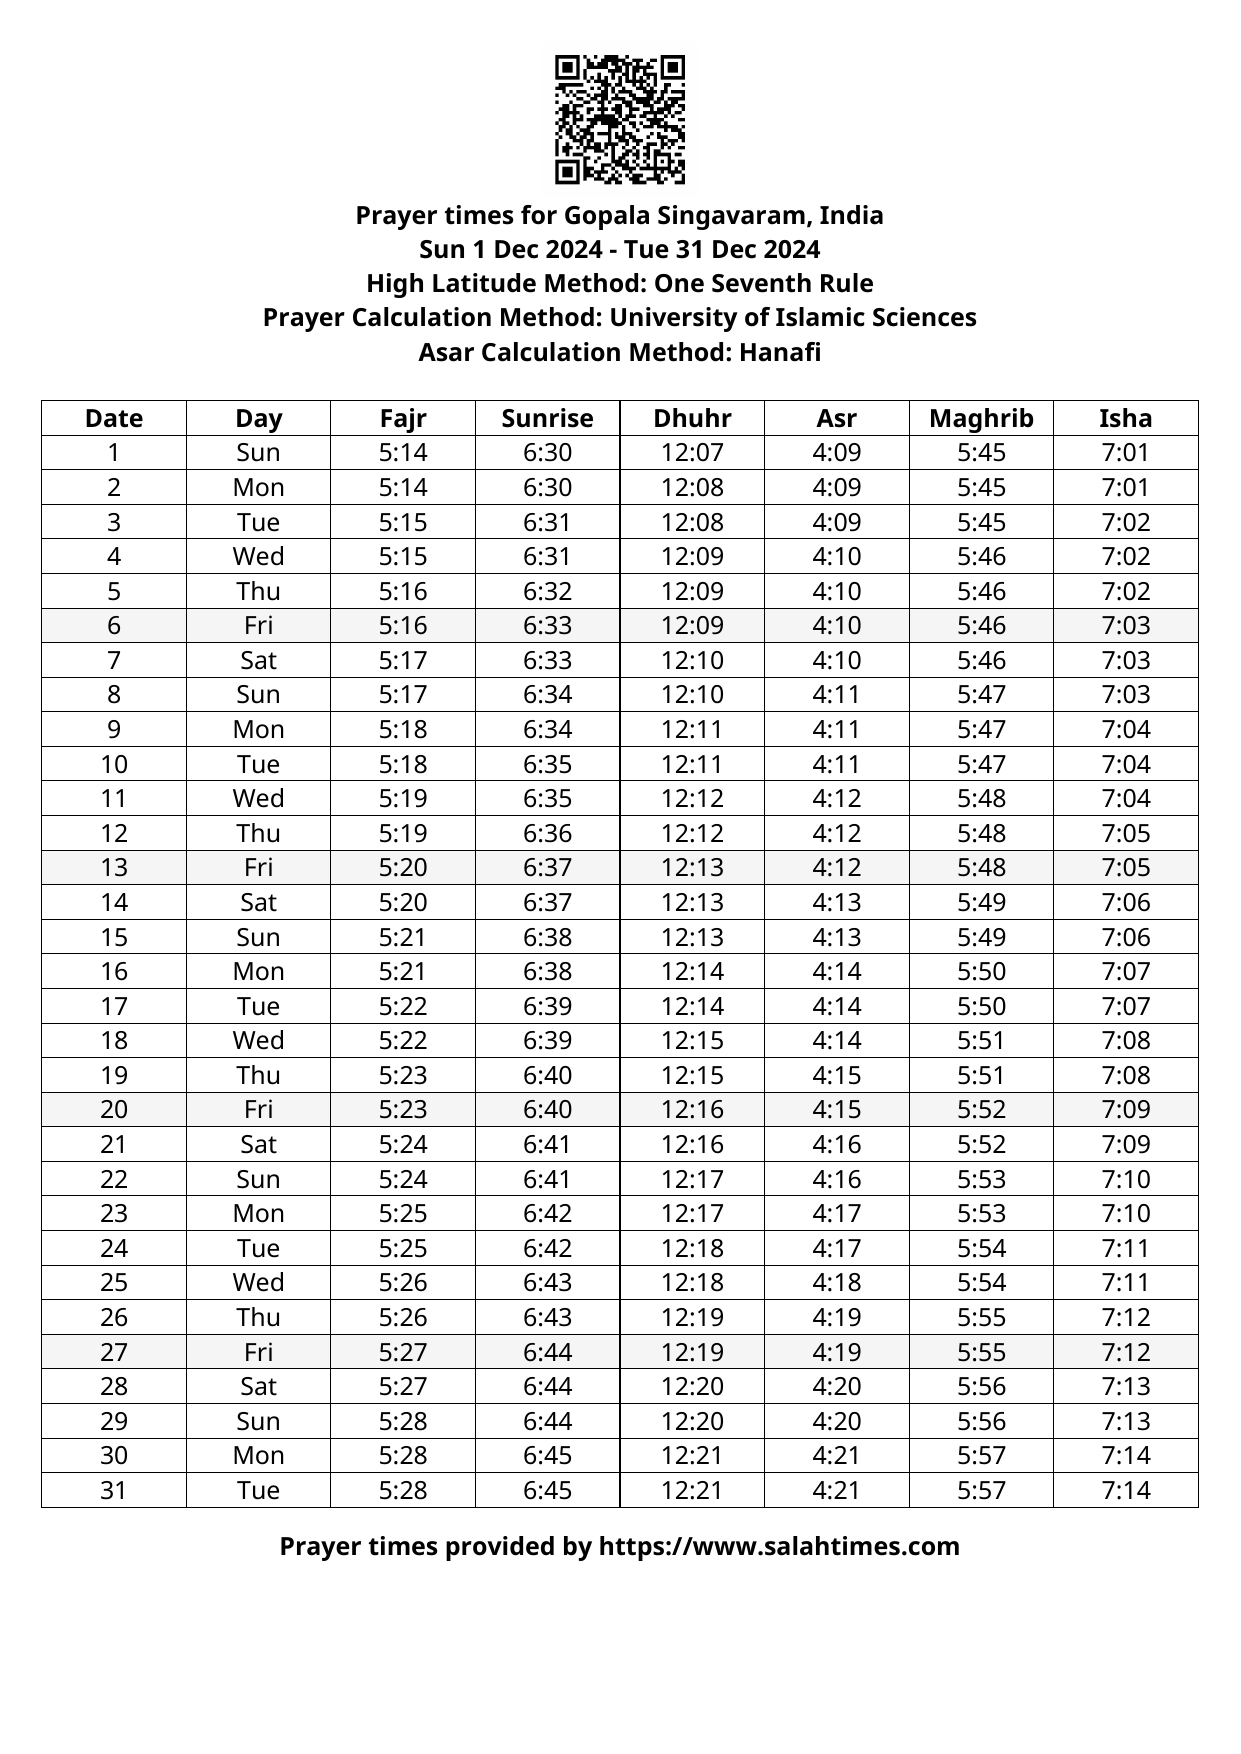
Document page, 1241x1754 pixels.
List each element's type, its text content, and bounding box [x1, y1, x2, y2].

table_cell 29 [42, 1404, 186, 1437]
table_cell 19 [42, 1058, 186, 1092]
table_cell 5:25 [331, 1196, 475, 1230]
table_cell 5:24 [331, 1127, 475, 1161]
table_cell Thu [187, 1058, 330, 1092]
table_cell 5:25 [331, 1231, 475, 1264]
table_cell 5:28 [331, 1473, 475, 1507]
table_cell 4:11 [765, 712, 909, 746]
table_cell 5:45 [910, 436, 1053, 469]
table_cell 5:56 [910, 1369, 1053, 1403]
table_cell Wed [187, 1024, 330, 1057]
table_cell 4:21 [765, 1439, 909, 1472]
table_cell 12:08 [621, 470, 764, 504]
text Sun 1 Dec 2024 - Tue 31 Dec 2024 [42, 232, 1198, 266]
table_cell 4 [42, 539, 186, 573]
table_cell 12:12 [621, 781, 764, 815]
table_cell 9 [42, 712, 186, 746]
table_cell 5:46 [910, 643, 1053, 677]
table_cell 6:32 [476, 574, 619, 607]
table_cell 7:06 [1054, 885, 1198, 919]
picture [542, 41, 699, 198]
table_cell 5:49 [910, 920, 1053, 953]
table_cell 4:09 [765, 436, 909, 469]
table_cell 6:44 [476, 1404, 619, 1437]
table_cell 5:28 [331, 1404, 475, 1437]
table_cell 5:22 [331, 1024, 475, 1057]
table_cell 5:18 [331, 747, 475, 780]
table_cell 6:30 [476, 470, 619, 504]
table_cell 5:51 [910, 1024, 1053, 1057]
table_cell 7:05 [1054, 816, 1198, 849]
table_cell 4:09 [765, 505, 909, 538]
table_cell 7:02 [1054, 539, 1198, 573]
table_cell 4:10 [765, 609, 909, 642]
table_cell 5:48 [910, 781, 1053, 815]
table_cell Wed [187, 539, 330, 573]
table_cell 12:09 [621, 609, 764, 642]
table_cell 12:07 [621, 436, 764, 469]
table_cell 12:20 [621, 1369, 764, 1403]
table_cell 16 [42, 954, 186, 988]
table_cell 5:56 [910, 1404, 1053, 1437]
table_cell Mon [187, 1196, 330, 1230]
table_cell 6:35 [476, 747, 619, 780]
table_cell Tue [187, 1473, 330, 1507]
table_cell 6:45 [476, 1473, 619, 1507]
table_cell 4:19 [765, 1300, 909, 1334]
table_cell 5:28 [331, 1439, 475, 1472]
table_cell 6:45 [476, 1439, 619, 1472]
table_cell 4:13 [765, 920, 909, 953]
text Prayer Calculation Method: University of Islamic Sciences [42, 300, 1198, 334]
table_cell 7:09 [1054, 1127, 1198, 1161]
table_cell 7:01 [1054, 470, 1198, 504]
table_cell 12:18 [621, 1266, 764, 1299]
table_cell 5:15 [331, 539, 475, 573]
table_cell 31 [42, 1473, 186, 1507]
table_cell 27 [42, 1335, 186, 1368]
table_cell 15 [42, 920, 186, 953]
table_cell 12:13 [621, 885, 764, 919]
table_cell 26 [42, 1300, 186, 1334]
table_cell 4:20 [765, 1404, 909, 1437]
table_cell 12:15 [621, 1024, 764, 1057]
table_cell 5:50 [910, 989, 1053, 1022]
table_cell Fri [187, 1335, 330, 1368]
table_cell 12:14 [621, 954, 764, 988]
table_cell 13 [42, 851, 186, 884]
table_cell 7:14 [1054, 1439, 1198, 1472]
table_cell 5:48 [910, 816, 1053, 849]
text Asar Calculation Method: Hanafi [42, 334, 1198, 368]
table_cell Fri [187, 609, 330, 642]
table_cell 12:09 [621, 539, 764, 573]
table_cell 5:45 [910, 505, 1053, 538]
table_cell Wed [187, 1266, 330, 1299]
table_header Maghrib [910, 401, 1053, 434]
table_cell 25 [42, 1266, 186, 1299]
table_cell 6:36 [476, 816, 619, 849]
table_cell 6:37 [476, 851, 619, 884]
table_cell 5:14 [331, 470, 475, 504]
table_cell 7:05 [1054, 851, 1198, 884]
table_cell 6:35 [476, 781, 619, 815]
table_cell 5:46 [910, 609, 1053, 642]
table_cell 7:04 [1054, 747, 1198, 780]
table_cell 12:10 [621, 678, 764, 711]
table_cell 5:16 [331, 609, 475, 642]
table_cell 5:51 [910, 1058, 1053, 1092]
table_cell 5:47 [910, 712, 1053, 746]
table_cell 6:43 [476, 1300, 619, 1334]
text Prayer times provided by https://www.salahtimes.com [42, 1528, 1198, 1563]
table_header Day [187, 401, 330, 434]
table_cell Thu [187, 574, 330, 607]
table_cell Sun [187, 678, 330, 711]
table_cell 5:48 [910, 851, 1053, 884]
table_cell 18 [42, 1024, 186, 1057]
table_cell 7:12 [1054, 1300, 1198, 1334]
table_cell 14 [42, 885, 186, 919]
table_cell 12:15 [621, 1058, 764, 1092]
table_cell 5:22 [331, 989, 475, 1022]
table_cell 6:42 [476, 1196, 619, 1230]
table_cell 7:09 [1054, 1093, 1198, 1126]
table_cell 21 [42, 1127, 186, 1161]
table_cell Sun [187, 436, 330, 469]
text High Latitude Method: One Seventh Rule [42, 266, 1198, 300]
table_cell 5:17 [331, 643, 475, 677]
table_cell Tue [187, 1231, 330, 1264]
table_header Date [42, 401, 186, 434]
table_cell 4:10 [765, 574, 909, 607]
table_cell 6:30 [476, 436, 619, 469]
table_cell 20 [42, 1093, 186, 1126]
table_cell 5 [42, 574, 186, 607]
table_cell 4:15 [765, 1058, 909, 1092]
table_cell 7:14 [1054, 1473, 1198, 1507]
table_cell Fri [187, 851, 330, 884]
table_cell 6:31 [476, 539, 619, 573]
table_cell 5:53 [910, 1162, 1053, 1195]
table_cell 6:41 [476, 1162, 619, 1195]
table_cell 12:11 [621, 712, 764, 746]
table_cell Fri [187, 1093, 330, 1126]
table_cell 4:17 [765, 1196, 909, 1230]
table_cell 12:12 [621, 816, 764, 849]
table_cell 8 [42, 678, 186, 711]
table_header Dhuhr [621, 401, 764, 434]
table_cell 2 [42, 470, 186, 504]
table_cell 4:11 [765, 678, 909, 711]
table_cell 12:13 [621, 851, 764, 884]
table_cell 7:03 [1054, 678, 1198, 711]
table_cell 5:55 [910, 1300, 1053, 1334]
table_cell 7:10 [1054, 1162, 1198, 1195]
table_cell 5:46 [910, 539, 1053, 573]
table_cell 5:45 [910, 470, 1053, 504]
table_cell 5:27 [331, 1335, 475, 1368]
table_cell Wed [187, 781, 330, 815]
table_cell 7:11 [1054, 1266, 1198, 1299]
table_cell 5:20 [331, 885, 475, 919]
table_cell 6:39 [476, 1024, 619, 1057]
table_cell 12:11 [621, 747, 764, 780]
table_header Fajr [331, 401, 475, 434]
table_cell 7:13 [1054, 1404, 1198, 1437]
table_cell 7:07 [1054, 989, 1198, 1022]
table_cell 6:34 [476, 712, 619, 746]
table_cell 5:18 [331, 712, 475, 746]
table_cell 22 [42, 1162, 186, 1195]
table_cell 4:09 [765, 470, 909, 504]
table_cell 4:13 [765, 885, 909, 919]
table_cell 7:08 [1054, 1058, 1198, 1092]
table_cell 5:47 [910, 678, 1053, 711]
table_cell 5:19 [331, 781, 475, 815]
table_header Isha [1054, 401, 1198, 434]
table_cell 7:07 [1054, 954, 1198, 988]
table_cell Sat [187, 1369, 330, 1403]
table_cell 4:10 [765, 643, 909, 677]
table_header Sunrise [476, 401, 619, 434]
table_cell 12 [42, 816, 186, 849]
table_cell 12:13 [621, 920, 764, 953]
table_cell Mon [187, 712, 330, 746]
table_cell 5:57 [910, 1473, 1053, 1507]
table_cell 5:27 [331, 1369, 475, 1403]
table_cell 4:18 [765, 1266, 909, 1299]
table_cell 7:04 [1054, 781, 1198, 815]
table_cell 6:44 [476, 1369, 619, 1403]
table_cell 5:19 [331, 816, 475, 849]
table_cell 7:13 [1054, 1369, 1198, 1403]
table_cell 5:49 [910, 885, 1053, 919]
table_cell 5:14 [331, 436, 475, 469]
table_cell 12:21 [621, 1439, 764, 1472]
table_cell 5:21 [331, 920, 475, 953]
table_cell 7 [42, 643, 186, 677]
table_cell Sun [187, 1404, 330, 1437]
table_cell Sat [187, 643, 330, 677]
table_cell 4:14 [765, 989, 909, 1022]
table_cell 7:02 [1054, 574, 1198, 607]
table_cell Sun [187, 1162, 330, 1195]
table_cell 7:03 [1054, 643, 1198, 677]
table_cell Thu [187, 1300, 330, 1334]
table_cell 6:33 [476, 643, 619, 677]
text Prayer times for Gopala Singavaram, India [42, 198, 1198, 232]
table_cell Tue [187, 505, 330, 538]
table_cell 6:42 [476, 1231, 619, 1264]
table_cell 6:40 [476, 1093, 619, 1126]
table_cell 5:50 [910, 954, 1053, 988]
table_cell 12:17 [621, 1162, 764, 1195]
table_cell 6:38 [476, 920, 619, 953]
table_cell Tue [187, 989, 330, 1022]
table_cell 30 [42, 1439, 186, 1472]
table_cell 5:26 [331, 1300, 475, 1334]
table_cell 5:53 [910, 1196, 1053, 1230]
table_cell 28 [42, 1369, 186, 1403]
table_cell 6:33 [476, 609, 619, 642]
table_cell 5:54 [910, 1231, 1053, 1264]
table_cell 6 [42, 609, 186, 642]
table_cell 7:06 [1054, 920, 1198, 953]
table_cell 4:12 [765, 816, 909, 849]
table_cell 4:16 [765, 1162, 909, 1195]
table_cell 5:52 [910, 1093, 1053, 1126]
table_cell 5:21 [331, 954, 475, 988]
table_cell 6:43 [476, 1266, 619, 1299]
table_cell Thu [187, 816, 330, 849]
table_cell 12:20 [621, 1404, 764, 1437]
table_cell 7:03 [1054, 609, 1198, 642]
table_cell 5:57 [910, 1439, 1053, 1472]
table_cell 24 [42, 1231, 186, 1264]
table_cell 5:20 [331, 851, 475, 884]
table_cell 5:26 [331, 1266, 475, 1299]
table_cell 4:12 [765, 851, 909, 884]
table_cell 12:08 [621, 505, 764, 538]
table_cell Mon [187, 954, 330, 988]
table_cell 1 [42, 436, 186, 469]
table_cell 4:12 [765, 781, 909, 815]
table_cell 7:11 [1054, 1231, 1198, 1264]
table_cell 12:10 [621, 643, 764, 677]
table_cell 6:31 [476, 505, 619, 538]
table_cell Tue [187, 747, 330, 780]
table_cell 12:16 [621, 1093, 764, 1126]
table_cell 5:23 [331, 1058, 475, 1092]
table_cell Sat [187, 1127, 330, 1161]
table_cell 4:17 [765, 1231, 909, 1264]
table_cell 7:02 [1054, 505, 1198, 538]
table_cell 5:55 [910, 1335, 1053, 1368]
table_header Asr [765, 401, 909, 434]
table_cell 6:38 [476, 954, 619, 988]
table_cell 7:04 [1054, 712, 1198, 746]
table_cell 4:14 [765, 954, 909, 988]
table_cell 4:16 [765, 1127, 909, 1161]
table_cell Mon [187, 1439, 330, 1472]
table_cell 4:20 [765, 1369, 909, 1403]
table_cell 5:16 [331, 574, 475, 607]
table_cell 6:41 [476, 1127, 619, 1161]
table_cell 5:52 [910, 1127, 1053, 1161]
table_cell 5:47 [910, 747, 1053, 780]
table_cell 6:34 [476, 678, 619, 711]
table_cell 17 [42, 989, 186, 1022]
table_cell 7:08 [1054, 1024, 1198, 1057]
table_cell 5:24 [331, 1162, 475, 1195]
table_cell 6:39 [476, 989, 619, 1022]
table_cell 7:12 [1054, 1335, 1198, 1368]
table_cell 12:18 [621, 1231, 764, 1264]
table_cell 23 [42, 1196, 186, 1230]
table_cell 5:17 [331, 678, 475, 711]
table_cell 12:19 [621, 1300, 764, 1334]
table_cell 12:17 [621, 1196, 764, 1230]
table_cell 4:21 [765, 1473, 909, 1507]
table_cell 10 [42, 747, 186, 780]
table_cell 4:10 [765, 539, 909, 573]
table_cell 5:54 [910, 1266, 1053, 1299]
table_cell 5:46 [910, 574, 1053, 607]
table_cell 4:15 [765, 1093, 909, 1126]
table_cell Sat [187, 885, 330, 919]
table_cell 12:21 [621, 1473, 764, 1507]
table_cell 6:44 [476, 1335, 619, 1368]
table_cell 7:10 [1054, 1196, 1198, 1230]
table_cell 6:40 [476, 1058, 619, 1092]
table_cell 4:11 [765, 747, 909, 780]
table_cell 12:19 [621, 1335, 764, 1368]
table_cell Sun [187, 920, 330, 953]
table_cell 5:23 [331, 1093, 475, 1126]
table_cell 12:09 [621, 574, 764, 607]
table_cell 5:15 [331, 505, 475, 538]
table_cell 12:14 [621, 989, 764, 1022]
table_cell 11 [42, 781, 186, 815]
table_cell 4:19 [765, 1335, 909, 1368]
table_cell 7:01 [1054, 436, 1198, 469]
table_cell Mon [187, 470, 330, 504]
table_cell 12:16 [621, 1127, 764, 1161]
table_cell 4:14 [765, 1024, 909, 1057]
table_cell 6:37 [476, 885, 619, 919]
table_cell 3 [42, 505, 186, 538]
